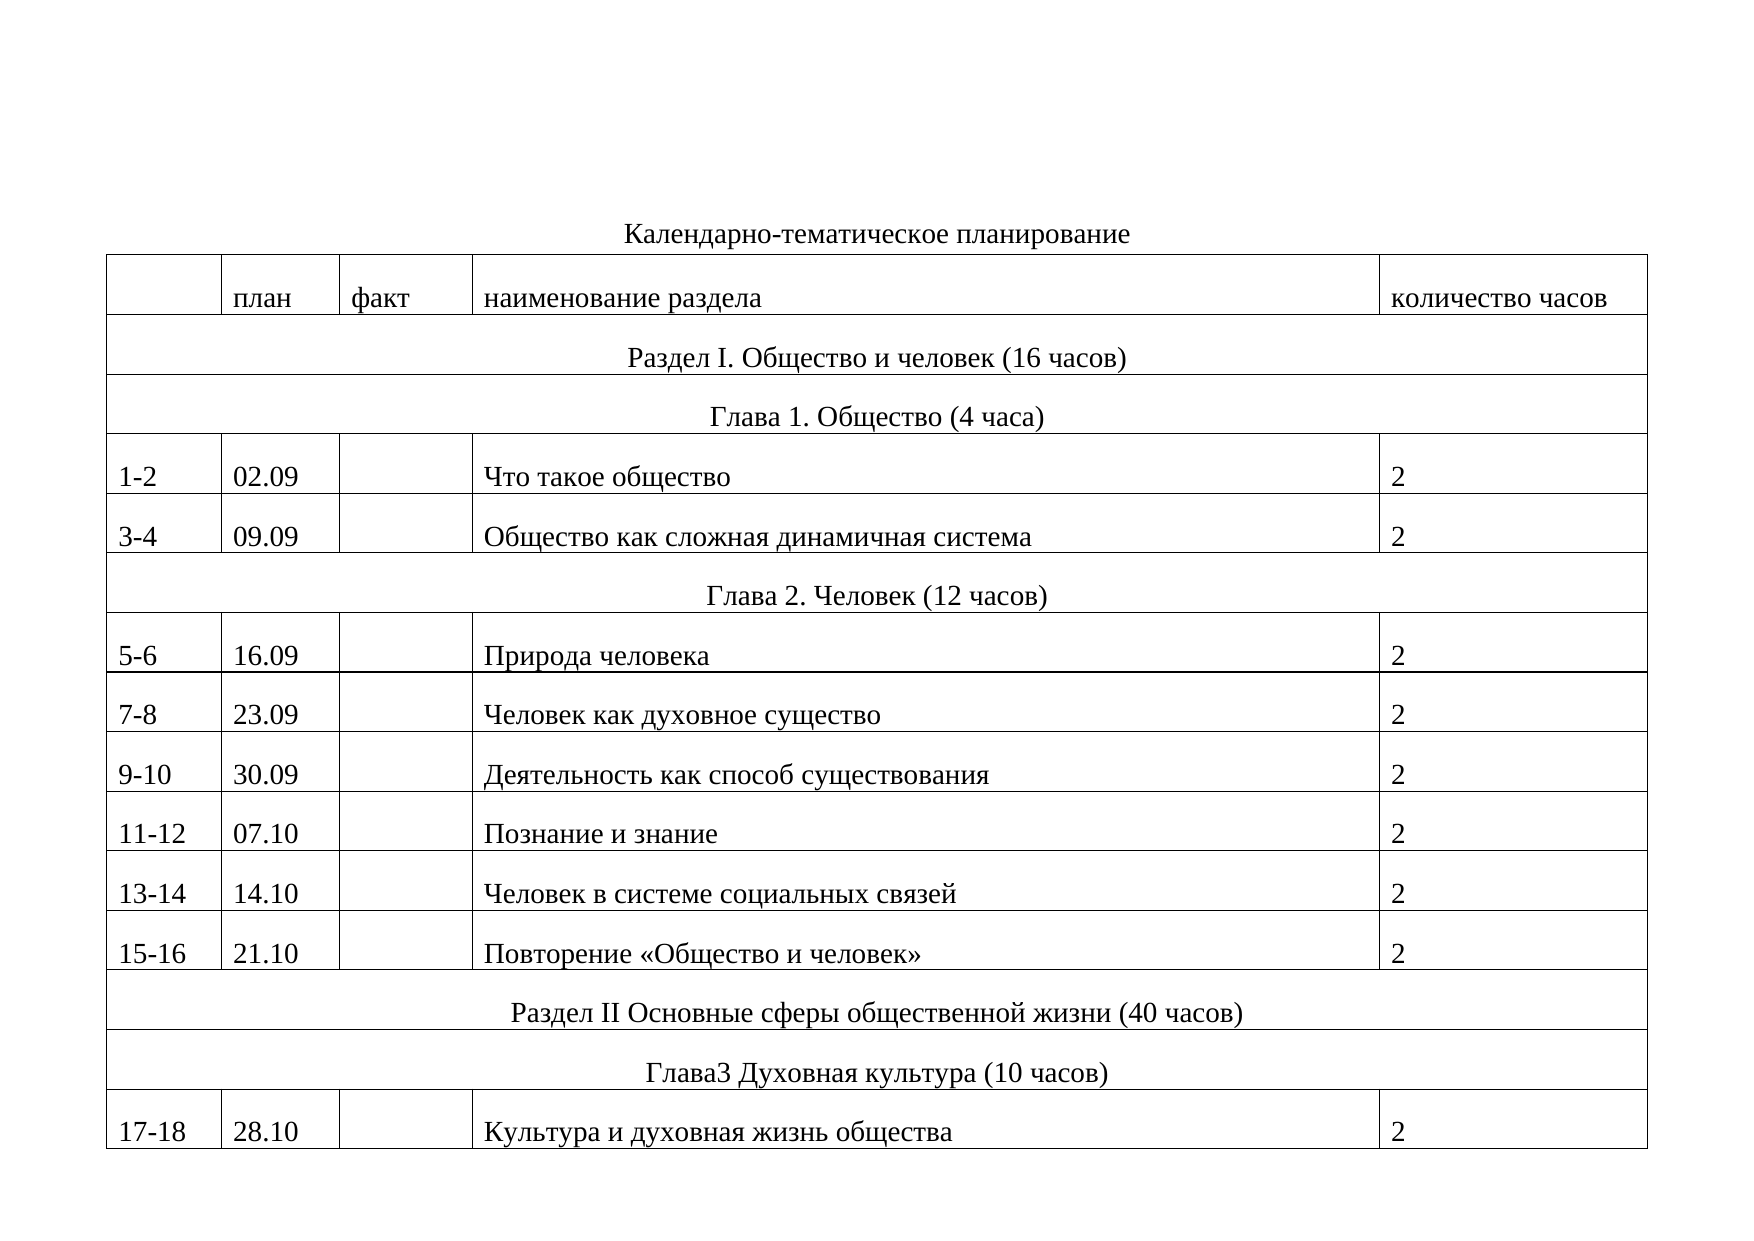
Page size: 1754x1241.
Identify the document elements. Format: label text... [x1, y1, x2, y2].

table_header [107, 255, 221, 314]
table_cell 09.09 [222, 494, 339, 552]
table_cell Повторение «Общество и человек» [473, 911, 1379, 969]
table_cell 2 [1380, 911, 1647, 969]
table_cell 2 [1380, 613, 1647, 671]
table_cell 2 [1380, 792, 1647, 850]
table_cell Человек в системе социальных связей [473, 851, 1379, 910]
table_header количество часов [1380, 255, 1647, 314]
table_cell [340, 434, 472, 493]
table_cell Природа человека [473, 613, 1379, 671]
table_cell Глава3 Духовная культура (10 часов) [107, 1030, 1647, 1088]
table_cell 15-16 [107, 911, 221, 969]
table_cell 2 [1380, 494, 1647, 552]
table_cell 23.09 [222, 673, 339, 731]
text Календарно-тематическое планирование [118, 216, 1636, 249]
table_cell Что такое общество [473, 434, 1379, 493]
table_cell 3-4 [107, 494, 221, 552]
table_cell Человек как духовное существо [473, 673, 1379, 731]
table_cell 9-10 [107, 732, 221, 791]
table_cell [340, 732, 472, 791]
table_cell 2 [1380, 673, 1647, 731]
table_cell 07.10 [222, 792, 339, 850]
table_cell 7-8 [107, 673, 221, 731]
table_cell 11-12 [107, 792, 221, 850]
table_header план [222, 255, 339, 314]
table_cell [340, 494, 472, 552]
table_header наименование раздела [473, 255, 1379, 314]
table_cell Познание и знание [473, 792, 1379, 850]
table_cell [340, 851, 472, 910]
table_cell Раздел I. Общество и человек (16 часов) [107, 315, 1647, 373]
table_cell Глава 2. Человек (12 часов) [107, 553, 1647, 612]
table_cell Раздел II Основные сферы общественной жизни (40 часов) [107, 970, 1647, 1029]
table_cell [340, 911, 472, 969]
table_cell 21.10 [222, 911, 339, 969]
table_cell 2 [1380, 732, 1647, 791]
table_cell Культура и духовная жизнь общества [473, 1090, 1379, 1148]
table_cell Общество как сложная динамичная система [473, 494, 1379, 552]
table_cell [340, 1090, 472, 1148]
table_cell [340, 792, 472, 850]
table_cell 28.10 [222, 1090, 339, 1148]
table_cell 13-14 [107, 851, 221, 910]
table_cell 14.10 [222, 851, 339, 910]
table_cell 5-6 [107, 613, 221, 671]
table_header факт [340, 255, 472, 314]
table_cell Глава 1. Общество (4 часа) [107, 375, 1647, 433]
table_cell [340, 673, 472, 731]
table_cell 02.09 [222, 434, 339, 493]
table_cell 2 [1380, 1090, 1647, 1148]
table_cell 1-2 [107, 434, 221, 493]
table_cell Деятельность как способ существования [473, 732, 1379, 791]
table_cell 17-18 [107, 1090, 221, 1148]
table_cell 16.09 [222, 613, 339, 671]
table_cell 2 [1380, 434, 1647, 493]
table_cell [340, 613, 472, 671]
table_cell 2 [1380, 851, 1647, 910]
table_cell 30.09 [222, 732, 339, 791]
